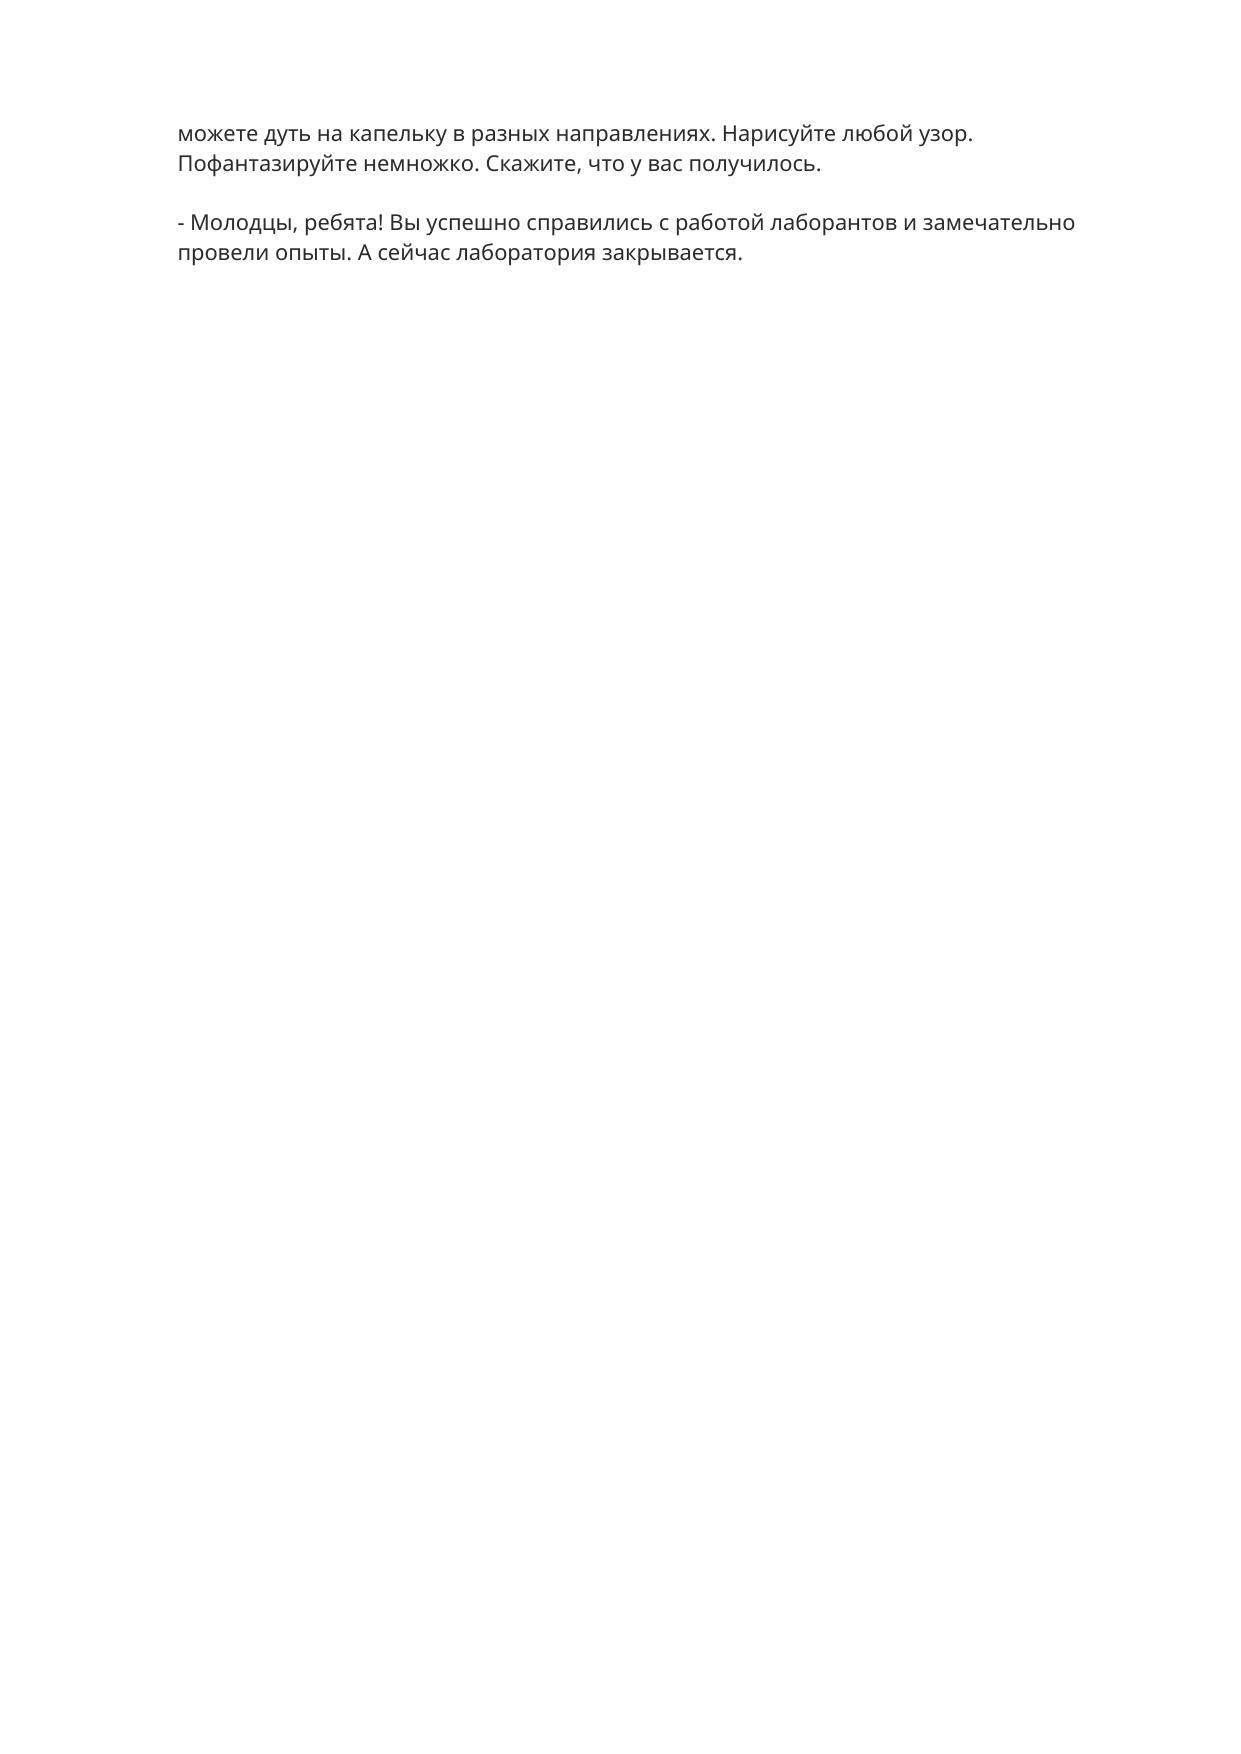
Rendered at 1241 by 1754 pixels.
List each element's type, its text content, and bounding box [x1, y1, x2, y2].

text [177, 118, 1152, 178]
text - Молодцы, ребята! Вы успешно справились с работой лаборантов и замечательно провели опыты. А сейчас лаборатория закрывается. [177, 207, 1152, 266]
